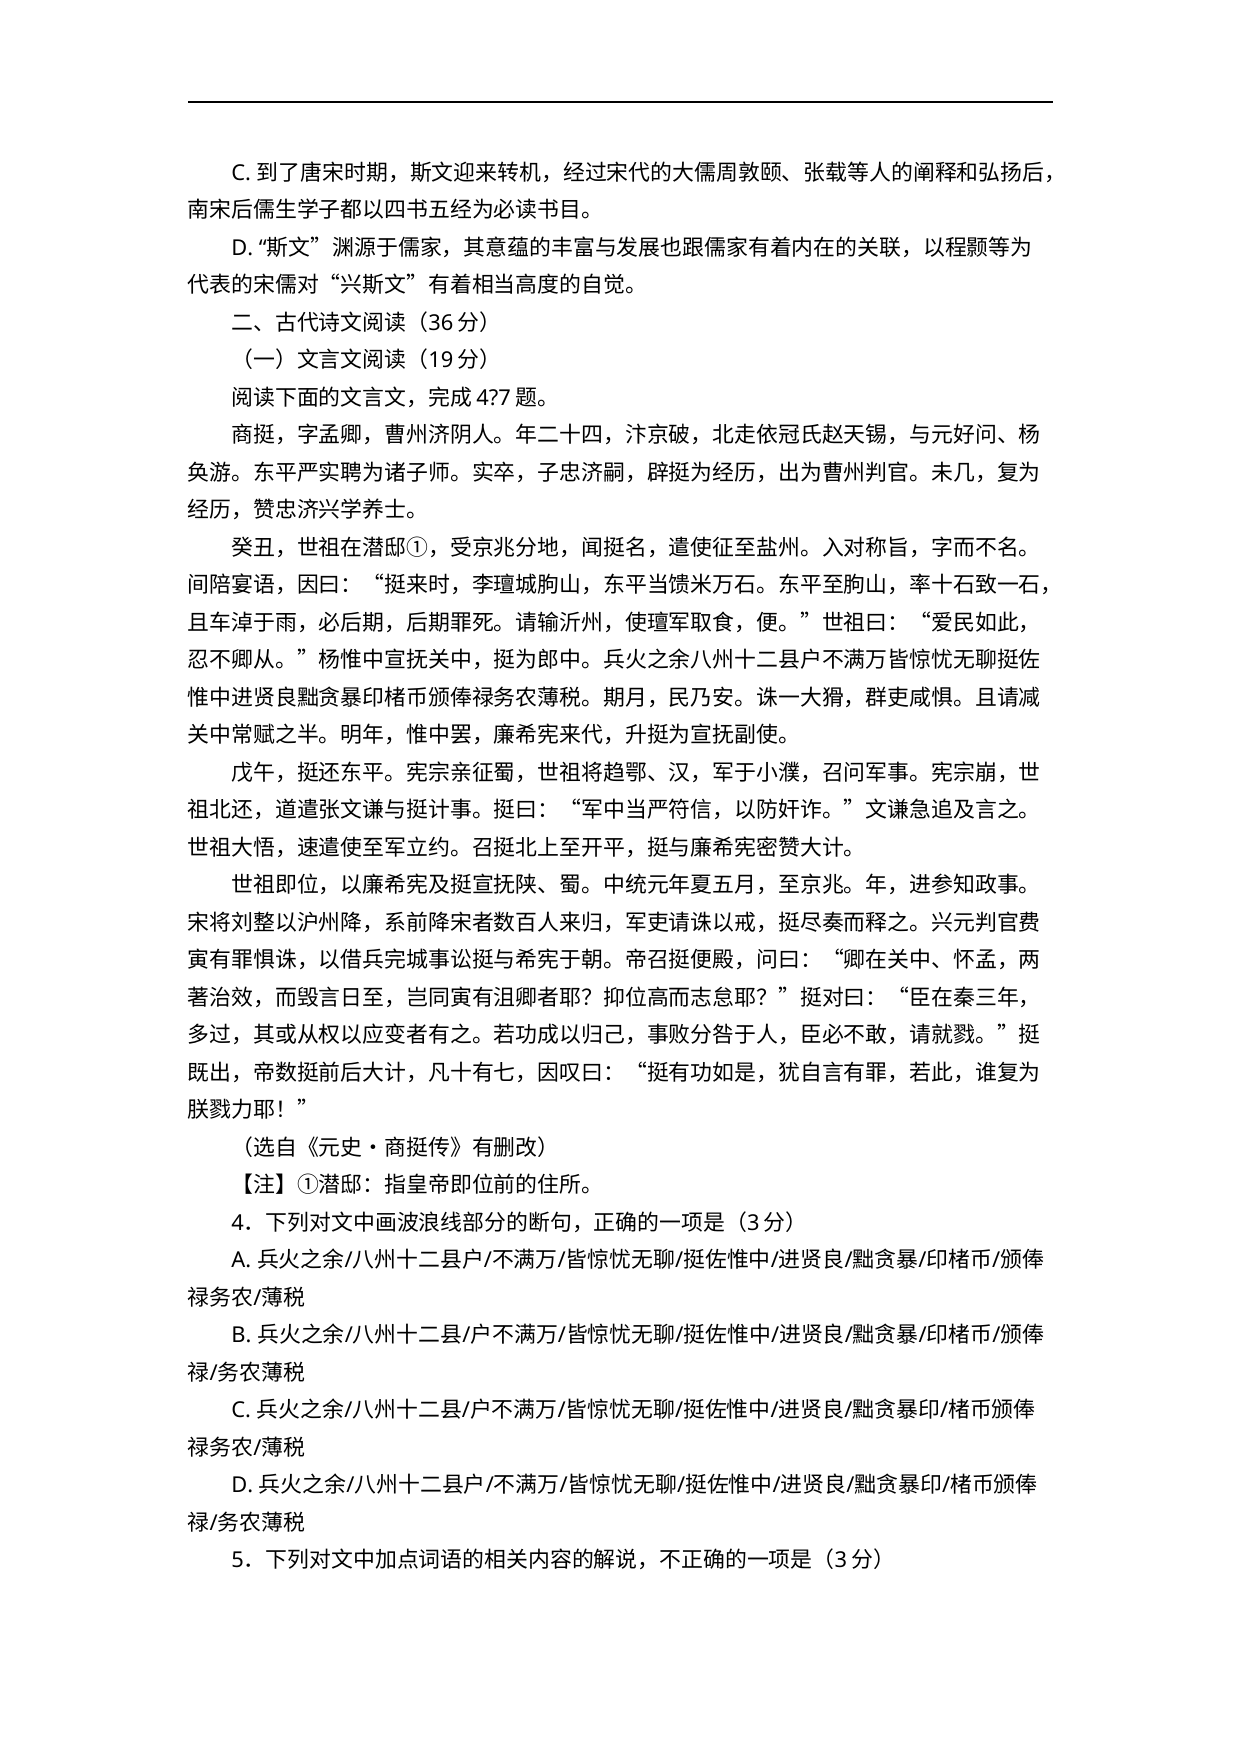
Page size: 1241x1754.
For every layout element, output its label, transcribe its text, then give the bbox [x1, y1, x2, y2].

text 4．下列对文中画波浪线部分的断句，正确的一项是（3分） [187, 1200, 1053, 1237]
text D. “斯文”渊源于儒家，其意蕴的丰富与发展也跟儒家有着内在的关联，以程颢等为代表的宋儒对“兴斯文”有着相当高度的自觉。 [187, 225, 1053, 300]
text 戊午，挺还东平。宪宗亲征蜀，世祖将趋鄂、汉，军于小濮，召问军事。宪宗崩，世祖北还，道遣张文谦与挺计事。挺曰：“军中当严符信，以防奸诈。”文谦急追及言之。世祖大悟，速遣使至军立约。召挺北上至开平，挺与廉希宪密赞大计。 [187, 750, 1053, 862]
text 世祖即位，以廉希宪及挺宣抚陕、蜀。中统元年夏五月，至京兆。年，进参知政事。宋将刘整以沪州降，系前降宋者数百人来归，军吏请诛以戒，挺尽奏而释之。兴元判官费寅有罪惧诛，以借兵完城事讼挺与希宪于朝。帝召挺便殿，问曰：“卿在关中、怀孟，两著治效，而毁言日至，岂同寅有沮卿者耶？抑位高而志怠耶？”挺对曰：“臣在秦三年，多过，其或从权以应变者有之。若功成以归己，事败分咎于人，臣必不敢，请就戮。”挺既出，帝数挺前后大计，凡十有七，因叹曰：“挺有功如是，犹自言有罪，若此，谁复为朕戮力耶！” [187, 862, 1053, 1125]
text 【注】①潜邸：指皇帝即位前的住所。 [187, 1162, 1053, 1200]
text B. 兵火之余/八州十二县/户不满万/皆惊忧无聊/挺佐惟中/进贤良/黜贪暴/印楮币/颁俸禄/务农薄税 [187, 1312, 1053, 1387]
text 商挺，字孟卿，曹州济阴人。年二十四，汴京破，北走依冠氏赵天锡，与元好问、杨奂游。东平严实聘为诸子师。实卒，子忠济嗣，辟挺为经历，出为曹州判官。未几，复为经历，赞忠济兴学养士。 [187, 412, 1053, 525]
text D. 兵火之余/八州十二县户/不满万/皆惊忧无聊/挺佐惟中/进贤良/黜贪暴印/楮币颁俸禄/务农薄税 [187, 1462, 1053, 1537]
text A. 兵火之余/八州十二县户/不满万/皆惊忧无聊/挺佐惟中/进贤良/黜贪暴/印楮币/颁俸禄务农/薄税 [187, 1237, 1053, 1312]
text 癸丑，世祖在潜邸①，受京兆分地，闻挺名，遣使征至盐州。入对称旨，字而不名。间陪宴语，因曰：“挺来时，李璮城朐山，东平当馈米万石。东平至朐山，率十石致一石，且车淖于雨，必后期，后期罪死。请输沂州，使璮军取食，便。”世祖曰：“爱民如此，忍不卿从。”杨惟中宣抚关中，挺为郎中。兵火之余八州十二县户不满万皆惊忧无聊挺佐惟中进贤良黜贪暴印楮币颁俸禄务农薄税。期月，民乃安。诛一大猾，群吏咸惧。且请减关中常赋之半。明年，惟中罢，廉希宪来代，升挺为宣抚副使。 [187, 525, 1053, 750]
text （一）文言文阅读（19分） [187, 337, 1053, 375]
text 二、古代诗文阅读（36分） [187, 300, 1053, 337]
text 阅读下面的文言文，完成4?7题。 [187, 375, 1053, 412]
text （选自《元史•商挺传》有删改） [187, 1125, 1053, 1162]
text C. 兵火之余/八州十二县/户不满万/皆惊忧无聊/挺佐惟中/进贤良/黜贪暴印/楮币颁俸禄务农/薄税 [187, 1387, 1053, 1462]
text 5．下列对文中加点词语的相关内容的解说，不正确的一项是（3分） [187, 1537, 1053, 1575]
text C. 到了唐宋时期，斯文迎来转机，经过宋代的大儒周敦颐、张载等人的阐释和弘扬后，南宋后儒生学子都以四书五经为必读书目。 [187, 150, 1053, 225]
